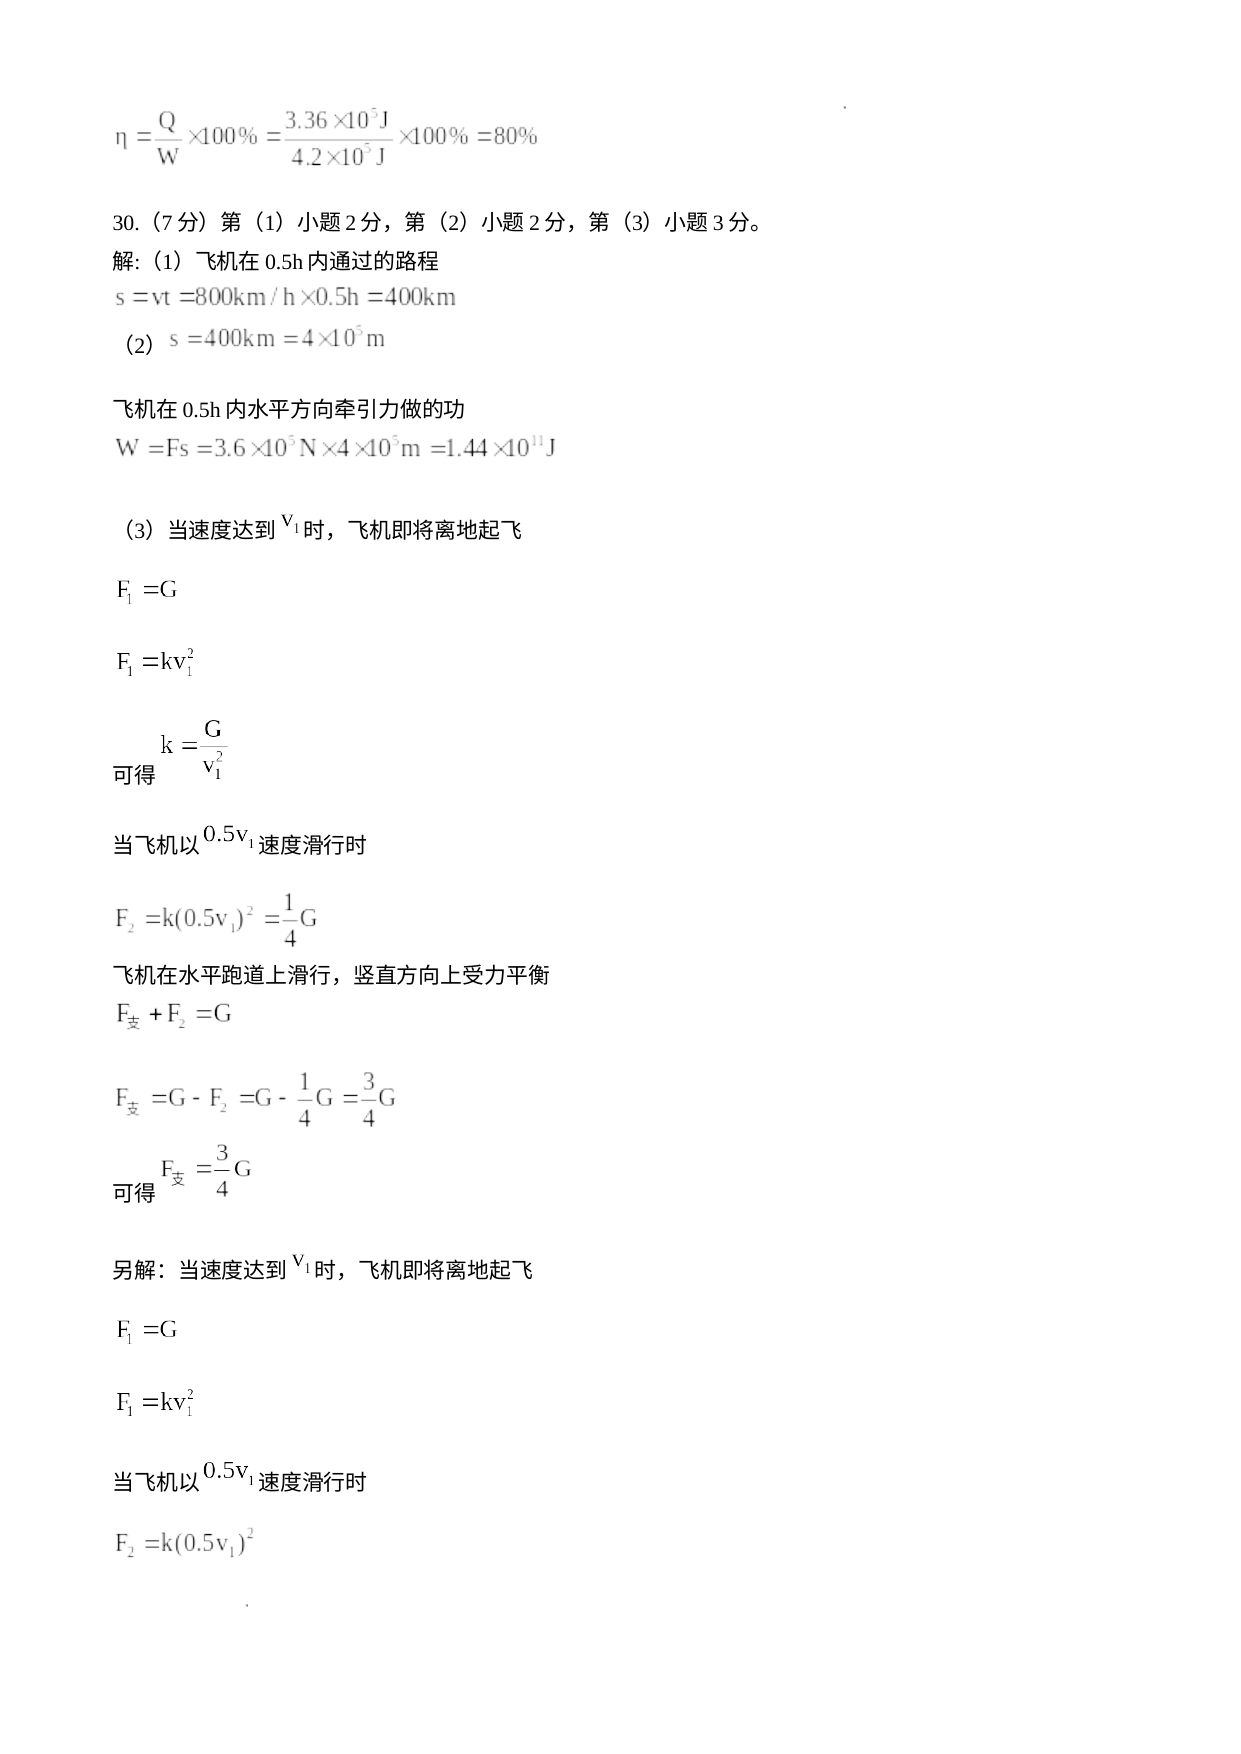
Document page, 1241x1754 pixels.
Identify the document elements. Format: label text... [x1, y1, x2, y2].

text 飞机在水平跑道上滑行，竖直方向上受力平衡 [112, 958, 1128, 990]
text 另解：当速度达到时，飞机即将离地起飞 [112, 1241, 1128, 1306]
text 30.（7分）第（1）小题2分，第（2）小题2分，第（3）小题3分。 [112, 205, 1128, 237]
text 解:（1）飞机在0.5h内通过的路程 [112, 244, 1128, 276]
text （3）当速度达到时，飞机即将离地起飞 [112, 501, 1128, 566]
text 可得 [112, 712, 1128, 810]
text 当飞机以速度滑行时 [112, 816, 1128, 881]
text 当飞机以速度滑行时 [112, 1453, 1128, 1518]
text （2） [112, 320, 1128, 385]
text 可得 [112, 1137, 1128, 1234]
text 飞机在0.5h内水平方向牵引力做的功 [112, 391, 1128, 424]
